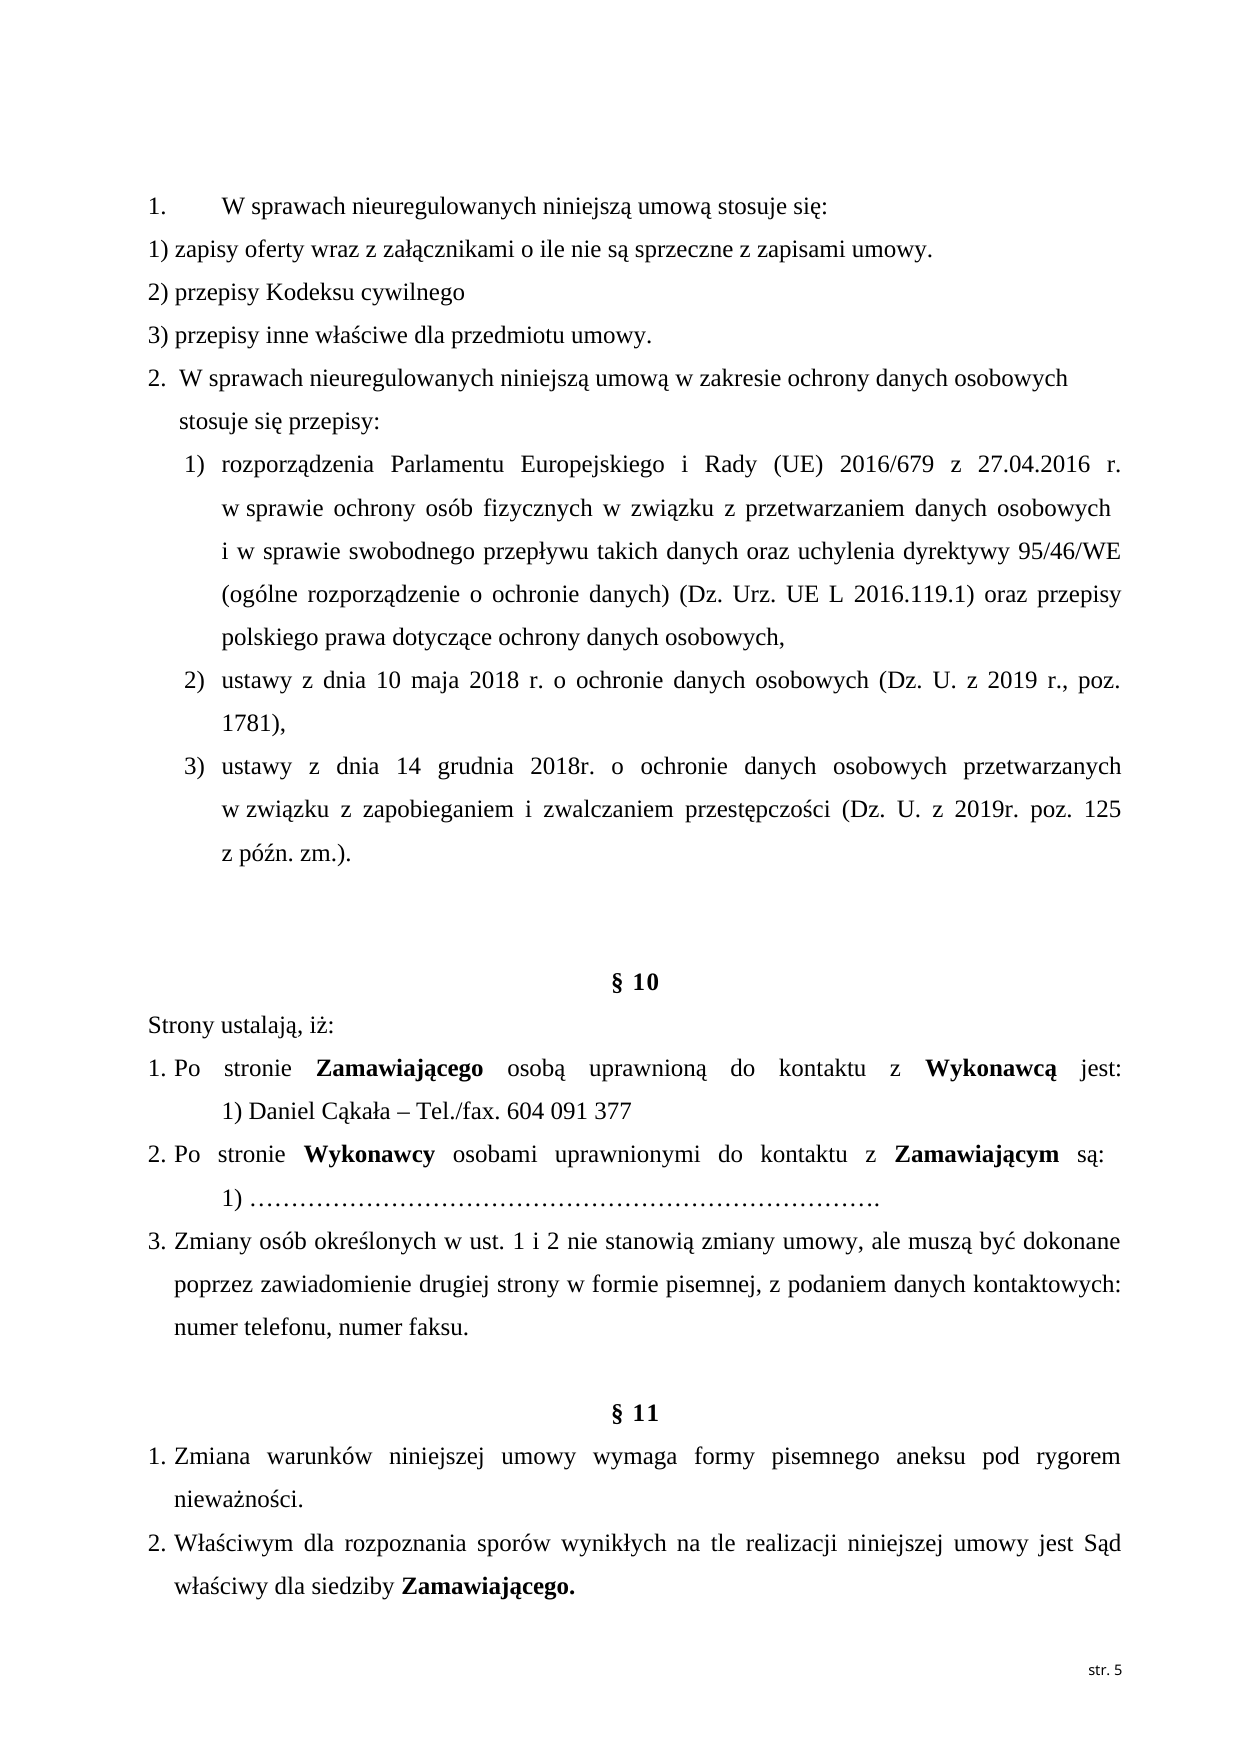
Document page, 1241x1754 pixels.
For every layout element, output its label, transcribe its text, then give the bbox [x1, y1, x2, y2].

list ustawy z dnia 10 maja 2018 r. o ochronie danych osobowych (Dz. U. z 2019 r., poz. 1781), [184, 665, 1122, 737]
list 1) zapisy oferty wraz z załącznikami o ile nie są sprzeczne z zapisami umowy. [148, 234, 1122, 263]
list Zmiany osób określonych w ust. 1 i 2 nie stanowią zmiany umowy, ale muszą być dokonane poprzez zawiadomienie drugiej strony w formie pisemnej, z podaniem danych kontaktowych: numer telefonu, numer faksu. [148, 1226, 1122, 1341]
text § 11 [148, 1398, 1122, 1427]
text Strony ustalają, iż: [148, 1010, 1122, 1039]
list 2) przepisy Kodeksu cywilnego [148, 277, 1122, 306]
list Zmiana warunków niniejszej umowy wymaga formy pisemnego aneksu pod rygorem nieważności. [148, 1441, 1122, 1513]
list Po stronie Zamawiającego osobą uprawnioną do kontaktu z Wykonawcą jest: 1) Daniel Cąkała – Tel./fax. 604 091 377 [148, 1053, 1122, 1125]
text § 10 [148, 967, 1122, 996]
text 2. W sprawach nieuregulowanych niniejszą umową w zakresie ochrony danych osobowych [148, 363, 1122, 392]
list ustawy z dnia 14 grudnia 2018r. o ochronie danych osobowych przetwarzanych w związku z zapobieganiem i zwalczaniem przestępczości (Dz. U. z 2019r. poz. 125 z późn. zm.). [184, 751, 1122, 866]
text stosuje się przepisy: [148, 406, 1122, 435]
list 3) przepisy inne właściwe dla przedmiotu umowy. [148, 320, 1122, 349]
list Właściwym dla rozpoznania sporów wynikłych na tle realizacji niniejszej umowy jest Sąd właściwy dla siedziby Zamawiającego. [148, 1528, 1122, 1599]
list rozporządzenia Parlamentu Europejskiego i Rady (UE) 2016/679 z 27.04.2016 r. w sprawie ochrony osób fizycznych w związku z przetwarzaniem danych osobowych i w sprawie swobodnego przepływu takich danych oraz uchylenia dyrektywy 95/46/WE (ogólne rozporządzenie o ochronie danych) (Dz. Urz. UE L 2016.119.1) oraz przepisy polskiego prawa dotyczące ochrony danych osobowych, [184, 449, 1122, 651]
list W sprawach nieuregulowanych niniejszą umową stosuje się: [148, 191, 1122, 219]
list Po stronie Wykonawcy osobami uprawnionymi do kontaktu z Zamawiającym są: 1) …………………………………………………………………. [148, 1139, 1122, 1211]
